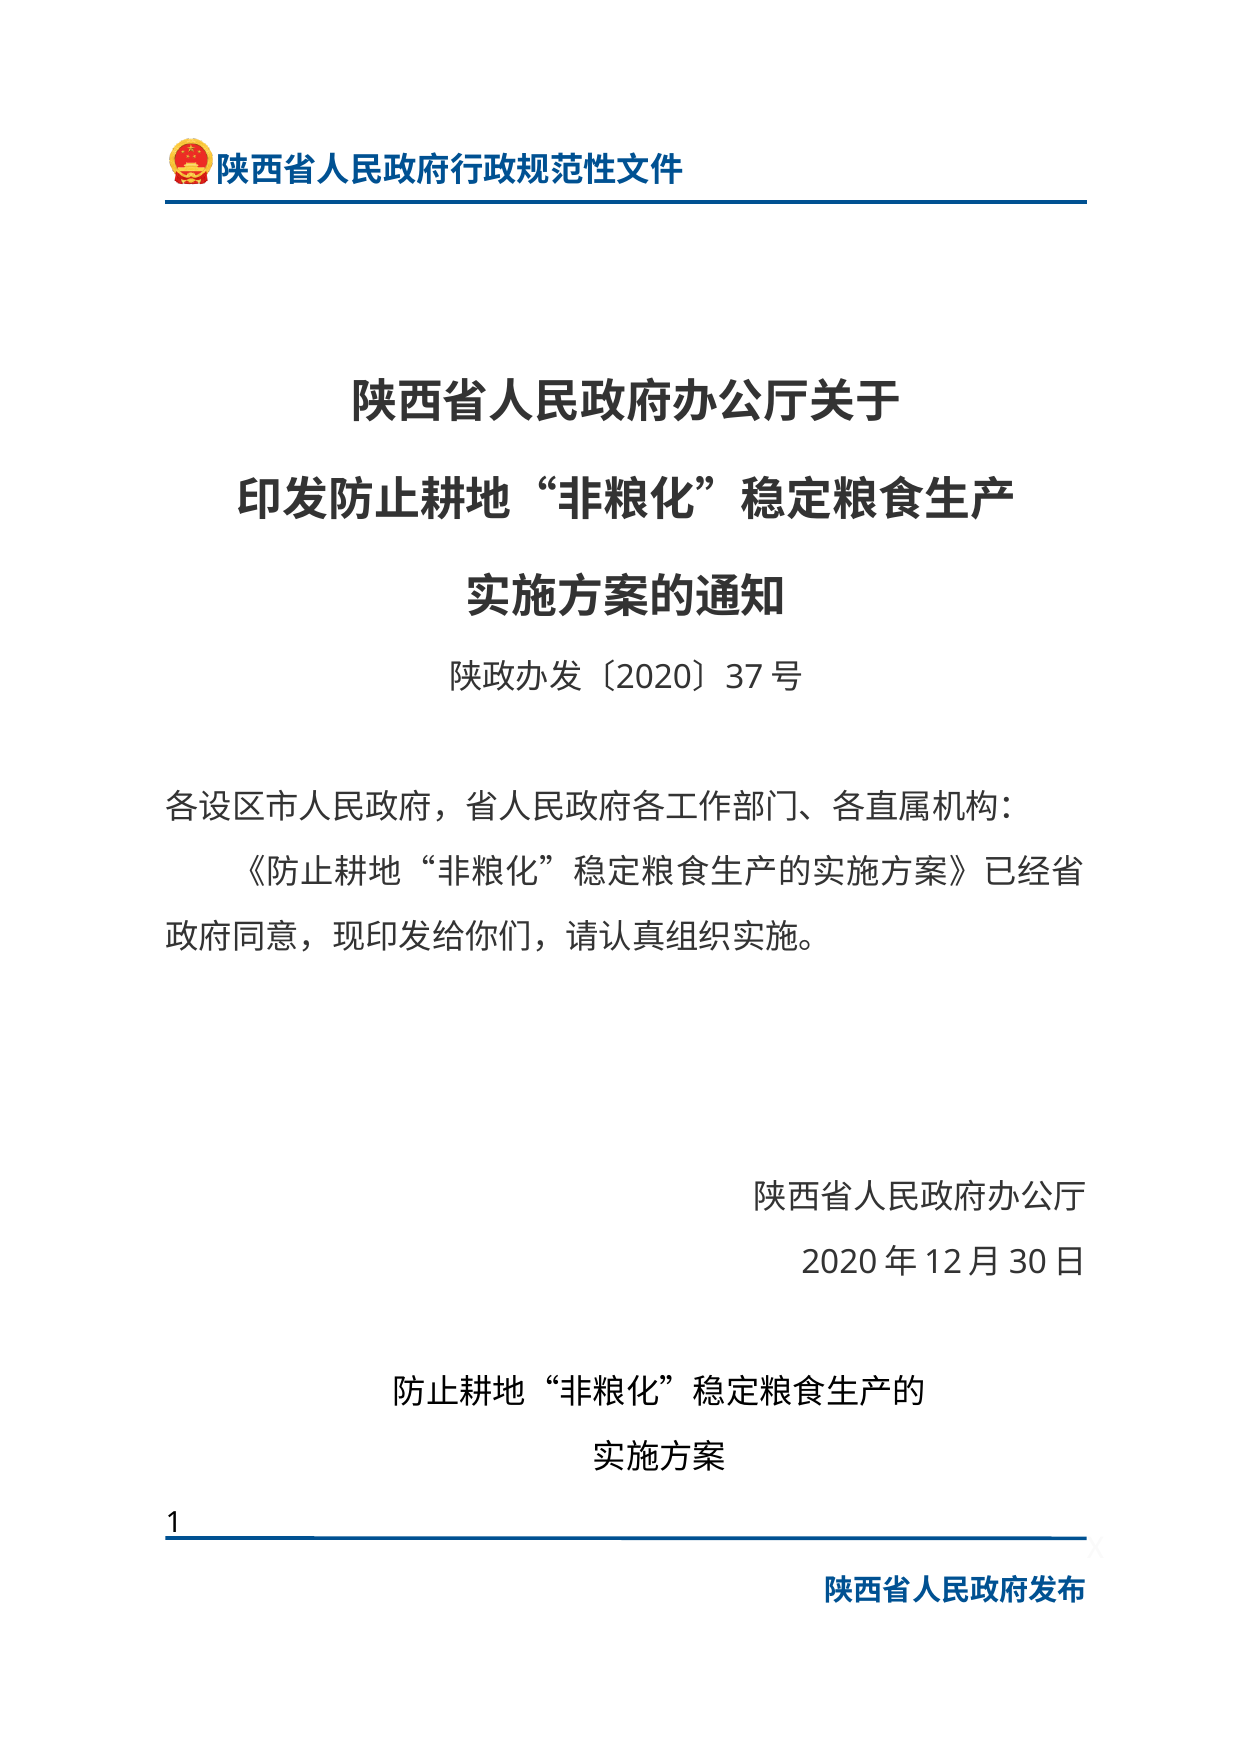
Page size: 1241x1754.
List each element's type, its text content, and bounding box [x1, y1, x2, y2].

text 《防止耕地“非粮化”稳定粮食生产的实施方案》已经省政府同意，现印发给你们，请认真组织实施。 [165, 836, 1087, 966]
text 实施方案的通知 [165, 544, 1087, 641]
text 印发防止耕地“非粮化”稳定粮食生产 [165, 446, 1087, 544]
text 防止耕地“非粮化”稳定粮食生产的 [165, 1356, 1087, 1421]
text 陕西省人民政府办公厅关于 [165, 349, 1087, 446]
text 2020年12月30日 [165, 1226, 1087, 1291]
text 陕政办发〔2020〕37号 [165, 641, 1087, 706]
text 各设区市人民政府，省人民政府各工作部门、各直属机构： [165, 771, 1087, 836]
picture [165, 136, 217, 188]
text 陕西省人民政府办公厅 [165, 1161, 1087, 1226]
text 实施方案 [165, 1421, 1087, 1486]
